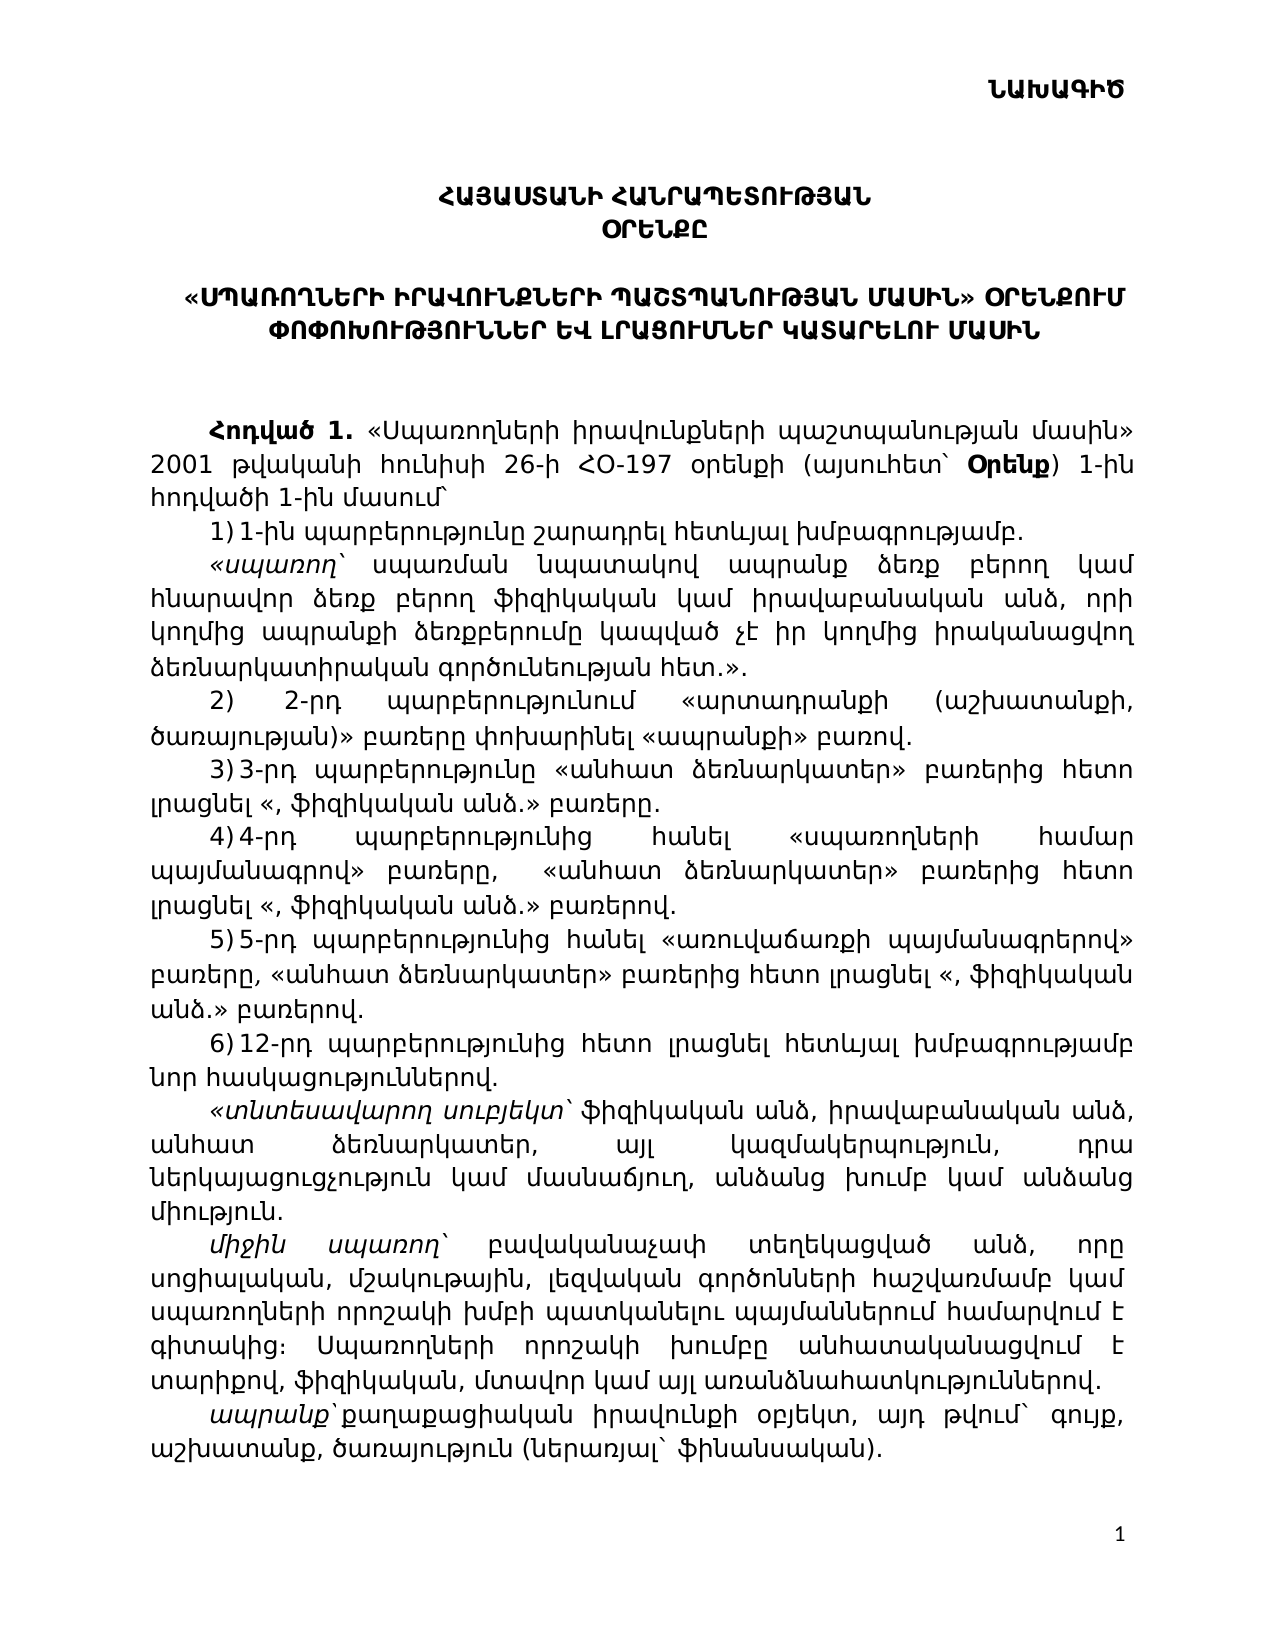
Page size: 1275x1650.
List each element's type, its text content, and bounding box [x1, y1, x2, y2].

text «տնտեսավարող սուբյեկտ՝ ֆիզիկական անձ, իրավաբանական անձ, անհատ ձեռնարկատեր, այլ կազմակերպություն, դրա ներկայացուցչություն կամ մասնաճյուղ, անձանց խումբ կամ անձանց միություն. [150, 1096, 1135, 1226]
list 12-րդ պարբերությունից հետո լրացնել հետևյալ խմբագրությամբ նոր հասկացություններով. [150, 1029, 1135, 1092]
list 5-րդ պարբերությունից հանել «առուվաճառքի պայմանագրերով» բառերը, «անհատ ձեռնարկատեր» բառերից հետո լրացնել «, ֆիզիկական անձ.» բառերով․ [150, 925, 1135, 1025]
text ապրանք՝ քաղաքացիական իրավունքի օբյեկտ, այդ թվում` գույք, աշխատանք, ծառայություն (ներառյալ` ֆինանսական). [150, 1400, 1125, 1463]
text ՀԱՅԱՍՏԱՆԻ ՀԱՆՐԱՊԵՏՈՒԹՅԱՆ [150, 182, 1159, 211]
list 2-րդ պարբերությունում «արտադրանքի (աշխատանքի, ծառայության)» բառերը փոխարինել «ապրանքի» բառով․ [150, 687, 1135, 751]
list 1-ին պարբերությունը շարադրել հետևյալ խմբագրությամբ. [150, 517, 1135, 546]
list 4-րդ պարբերությունից հանել «սպառողների համար պայմանագրով» բառերը, «անհատ ձեռնարկատեր» բառերից հետո լրացնել «, ֆիզիկական անձ.» բառերով․ [150, 823, 1135, 921]
list 3-րդ պարբերությունը «անհատ ձեռնարկատեր» բառերից հետո լրացնել «, ֆիզիկական անձ.» բառերը․ [150, 756, 1135, 818]
text Հոդված 1. «Սպառողների իրավունքների պաշտպանության մասին» 2001 թվականի հունիսի 26-ի ՀՕ-197 օրենքի (այսուհետ՝ Օրենք) 1-ին հոդվածի 1-ին մասում՝ [150, 416, 1135, 513]
text ՕՐԵՆՔԸ [150, 216, 1159, 245]
text «սպառող՝ սպառման նպատակով ապրանք ձեռք բերող կամ հնարավոր ձեռք բերող ֆիզիկական կամ իրավաբանական անձ, որի կողմից ապրանքի ձեռքբերումը կապված չէ իր կողմից իրականացվող ձեռնարկատիրական գործունեության հետ․»․ [150, 551, 1135, 682]
text միջին սպառող՝ բավականաչափ տեղեկացված անձ, որը սոցիալական, մշակութային, լեզվական գործոնների հաշվառմամբ կամ սպառողների որոշակի խմբի պատկանելու պայմաններում համարվում է գիտակից։ Սպառողների որոշակի խումբը անհատականացվում է տարիքով, ֆիզիկական, մտավոր կամ այլ առանձնահատկություններով․ [150, 1231, 1125, 1396]
text «ՍՊԱՌՈՂՆԵՐԻ ԻՐԱՎՈՒՆՔՆԵՐԻ ՊԱՇՏՊԱՆՈՒԹՅԱՆ ՄԱՍԻՆ» ՕՐԵՆՔՈՒՄ ՓՈՓՈԽՈՒԹՅՈՒՆՆԵՐ ԵՎ ԼՐԱՑՈՒՄՆԵՐ ԿԱՏԱՐԵԼՈՒ ՄԱՍԻՆ [150, 283, 1159, 346]
